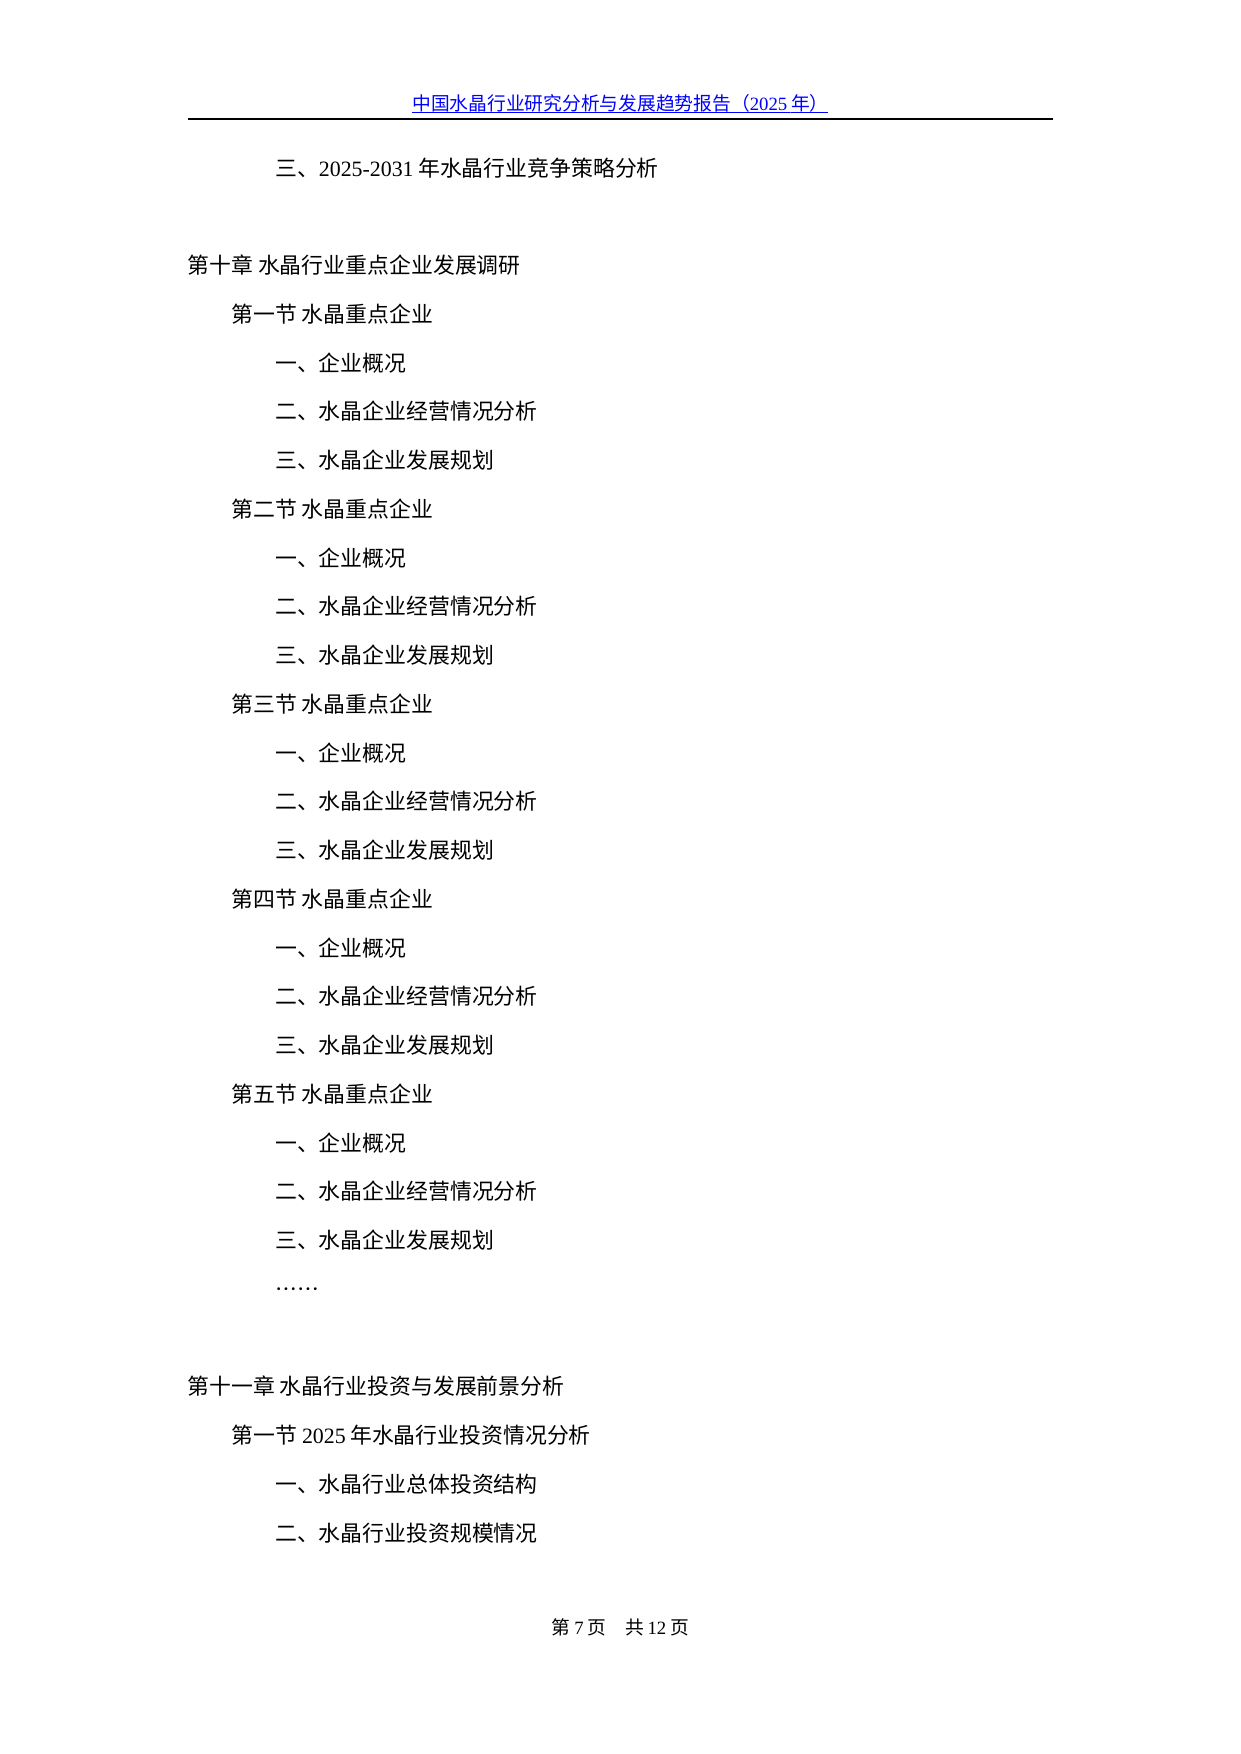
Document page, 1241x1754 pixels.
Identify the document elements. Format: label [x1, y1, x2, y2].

text [187, 150, 1053, 1548]
